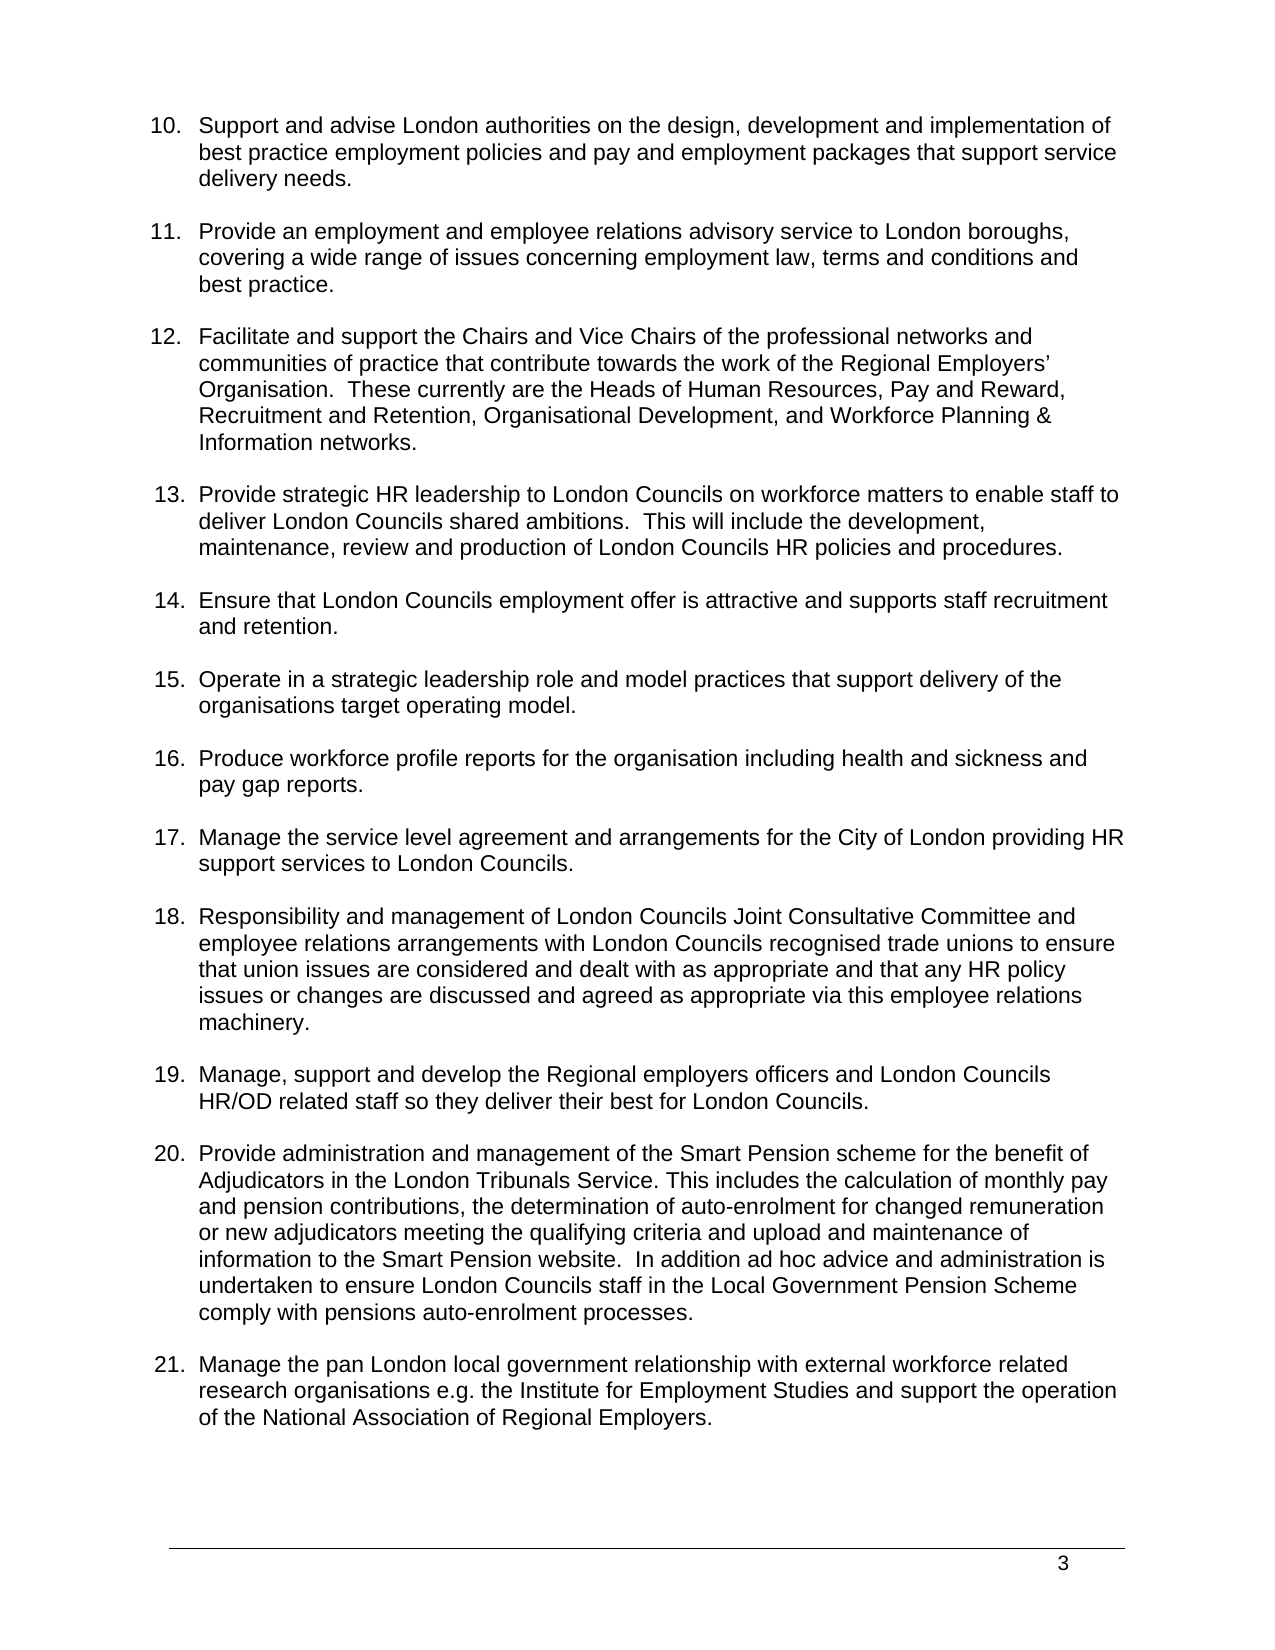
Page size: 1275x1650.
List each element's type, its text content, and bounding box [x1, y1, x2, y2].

list Provide strategic HR leadership to London Councils on workforce matters to enable staff to deliver London Councils shared ambitions. This will include the development, maintenance, review and production of London Councils HR policies and procedures. [154, 481, 1125, 561]
list Operate in a strategic leadership role and model practices that support delivery of the organisations target operating model. [154, 666, 1125, 719]
list Provide an employment and employee relations advisory service to boroughs, covering a wide range of issues concerning employment law, terms and conditions and best practice. [150, 218, 1125, 297]
list Manage the pan London local government relationship with external workforce related research organisations e.g. the Institute for Employment Studies and support the operation of the National Association of Regional Employers. [154, 1351, 1125, 1430]
list Ensure that London Councils employment offer is attractive and supports staff recruitment and retention. [154, 587, 1125, 639]
list Responsibility and management of London Councils Joint Consultative Committee and employee relations arrangements with London Councils recognised trade unions to ensure that union issues are considered and dealt with as appropriate and that any HR policy issues or changes are discussed and agreed as appropriate via this employee relations machinery. [154, 903, 1125, 1035]
list Facilitate and support the Chairs and Vice Chairs of the professional networks and communities of practice that contribute towards the work of the Regional Employers’ Organisation. These currently are the Heads of Human Resources, Pay and Reward, Recruitment and Retention, Organisational Development, and Workforce Planning & Information networks. [150, 323, 1125, 455]
list Provide administration and management of the Smart Pension scheme for the benefit of Adjudicators in the London Tribunals Service. This includes the calculation of monthly pay and pension contributions, the determination of auto-enrolment for changed remuneration or new adjudicators meeting the qualifying criteria and upload and maintenance of information to the Smart Pension website. In addition ad hoc advice and administration is undertaken to ensure London Councils staff in the Local Government Pension Scheme comply with pensions auto-enrolment processes. [154, 1140, 1125, 1325]
list Support and advise London authorities on the design, development and implementation of best practice employment policies and pay and employment packages that support service delivery needs. [150, 112, 1125, 192]
list Manage, support and develop the Regional employers officers and London Councils HR/OD related staff so they deliver their best for London Councils. [154, 1061, 1125, 1114]
list Manage the service level agreement and arrangements for the City of London providing HR support services to London Councils. [154, 824, 1125, 877]
list Produce workforce profile reports for the organisation including health and sickness and pay gap reports. [154, 745, 1125, 798]
